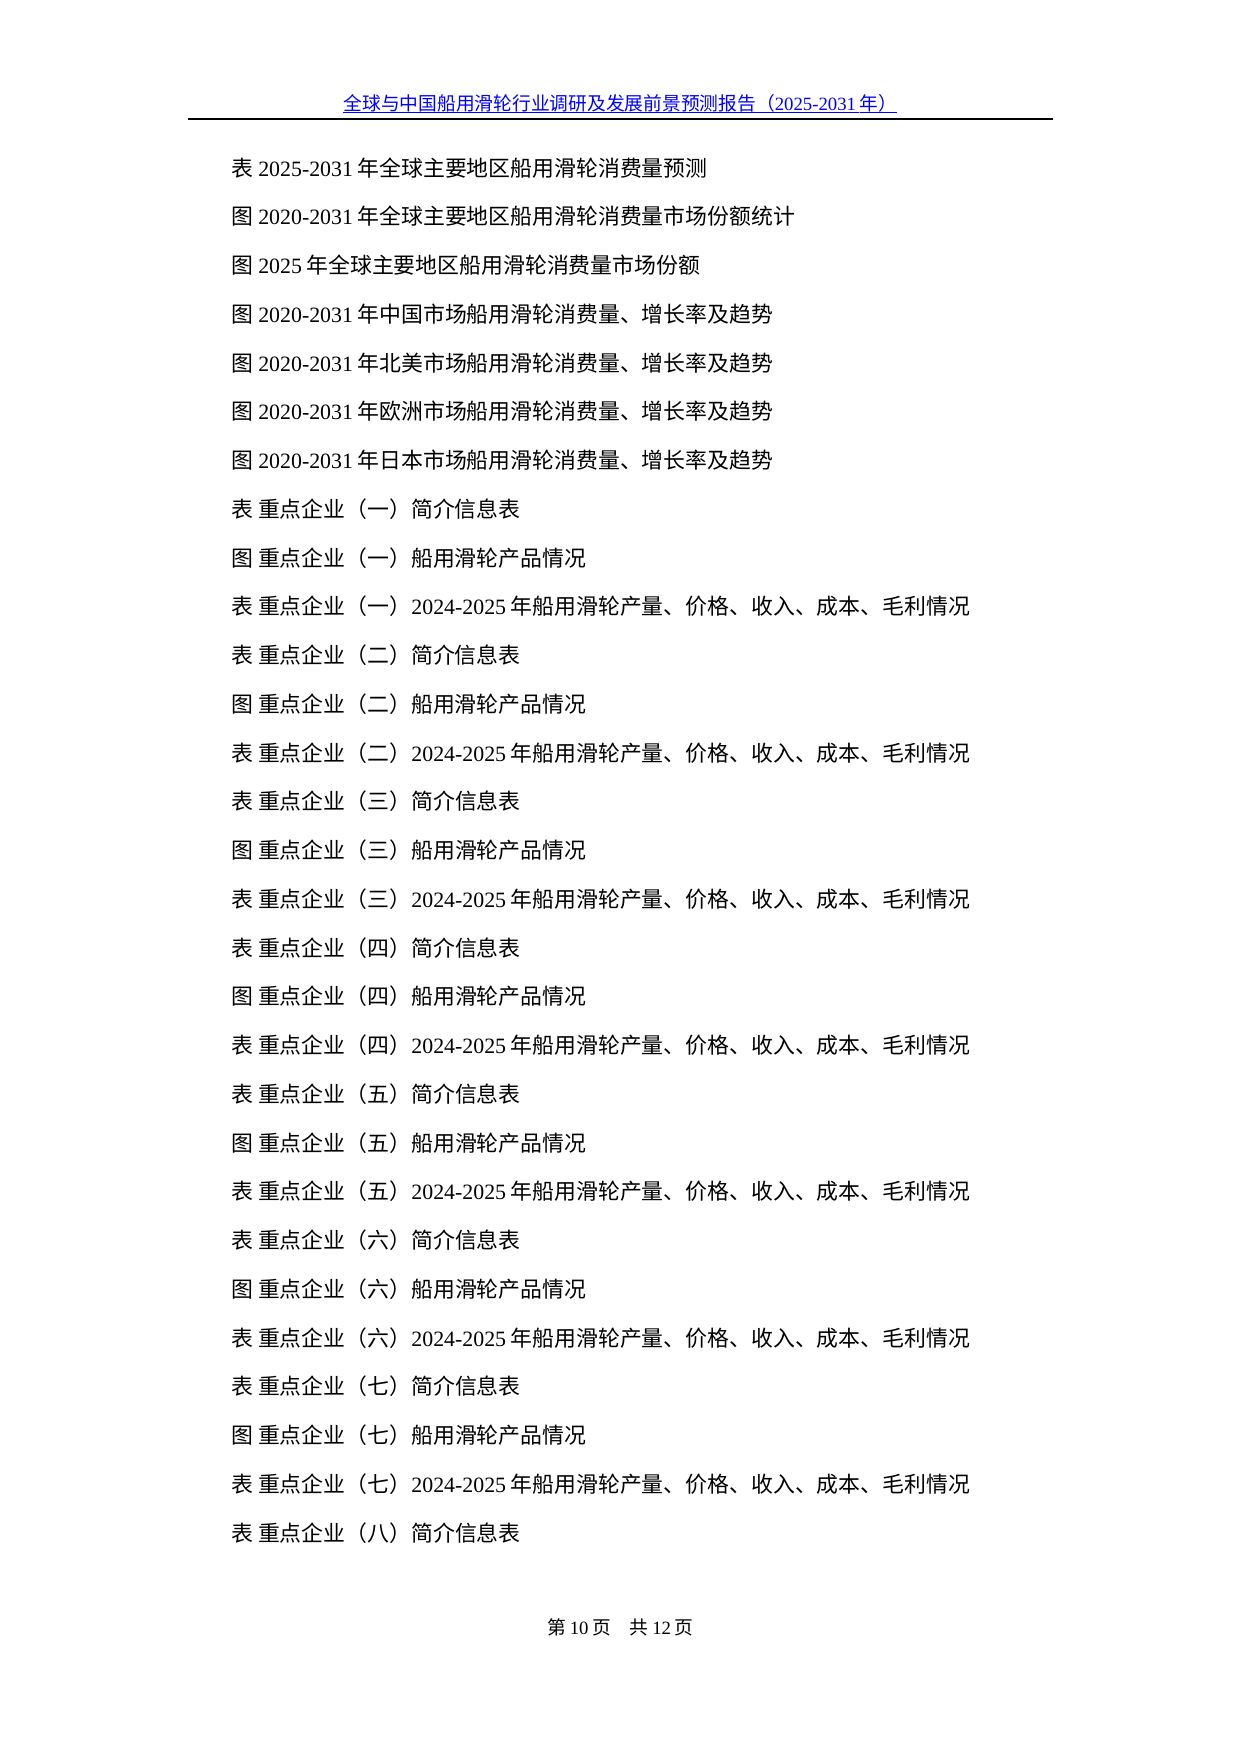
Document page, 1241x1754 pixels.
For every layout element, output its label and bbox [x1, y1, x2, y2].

text [187, 150, 1053, 1548]
